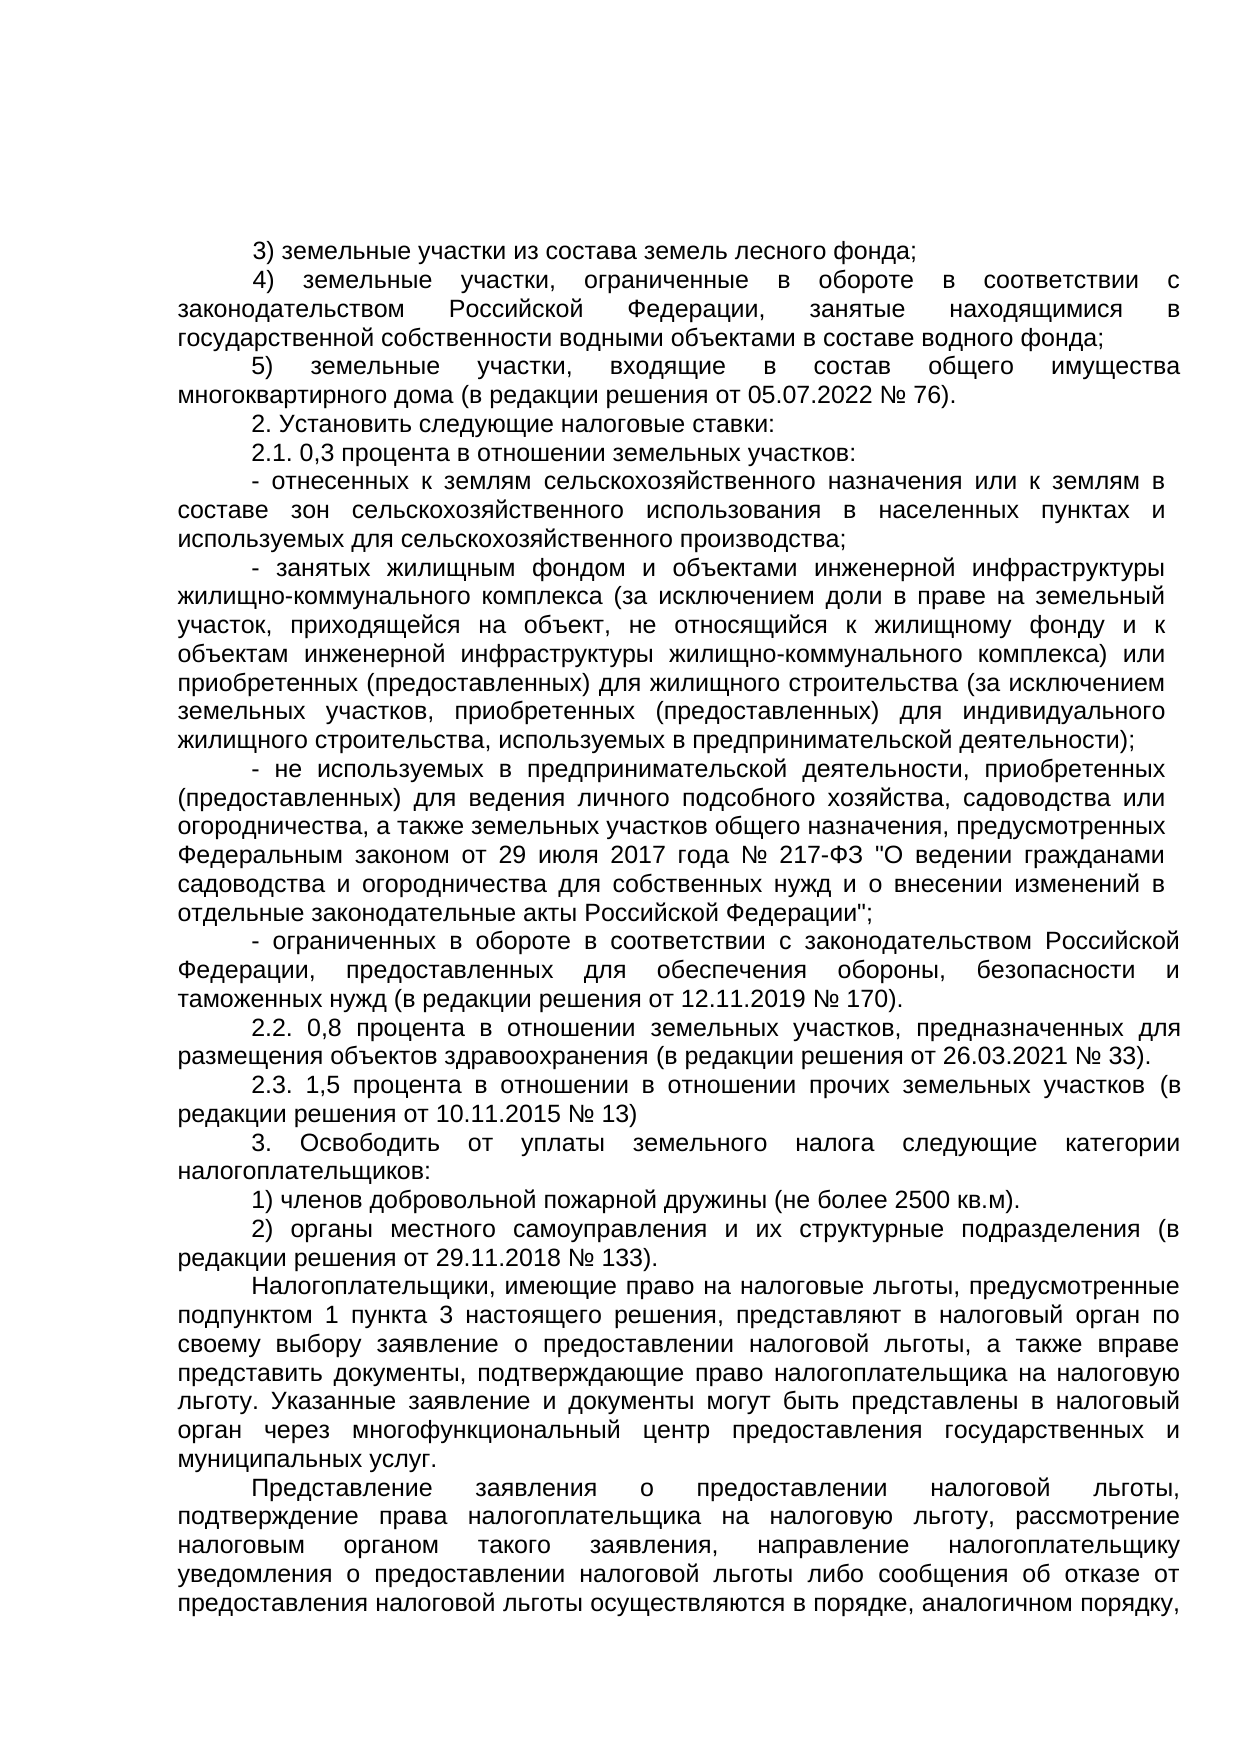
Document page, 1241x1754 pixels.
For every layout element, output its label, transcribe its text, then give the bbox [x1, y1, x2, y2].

text 2) органы местного самоуправления и их структурные подразделения (в редакции решения от 29.11.2018 № 133). [177, 1214, 1181, 1271]
text Налогоплательщики, имеющие право на налоговые льготы, предусмотренные подпунктом 1 пункта 3 настоящего решения, представляют в налоговый орган по своему выбору заявление о предоставлении налоговой льготы, а также вправе представить документы, подтверждающие право налогоплательщика на налоговую льготу. Указанные заявление и документы могут быть представлены в налоговый орган через многофункциональный центр предоставления государственных и муниципальных услуг. [177, 1271, 1181, 1472]
text 3. Освободить от уплаты земельного налога следующие категории налогоплательщиков: [177, 1127, 1181, 1185]
text 2.3. 1,5 процента в отношении в отношении прочих земельных участков (в редакции решения от 10.11.2015 № 13) [177, 1070, 1181, 1127]
text 5) земельные участки, входящие в состав общего имущества многоквартирного дома (в редакции решения от 05.07.2022 № 76). [177, 351, 1181, 409]
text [177, 1472, 1181, 1616]
text 2. Установить следующие налоговые ставки: [177, 409, 1181, 437]
text - отнесенных к землям сельскохозяйственного назначения или к землям в составе зон сельскохозяйственного использования в населенных пунктах и используемых для сельскохозяйственного производства; [177, 466, 1166, 552]
text 3) земельные участки из состава земель лесного фонда; [177, 236, 1181, 265]
text 2.2. 0,8 процента в отношении земельных участков, предназначенных для размещения объектов здравоохранения (в редакции решения от 26.03.2021 № 33). [177, 1012, 1181, 1070]
text - занятых жилищным фондом и объектами инженерной инфраструктуры жилищно-коммунального комплекса (за исключением доли в праве на земельный участок, приходящейся на объект, не относящийся к жилищному фонду и к объектам инженерной инфраструктуры жилищно-коммунального комплекса) или приобретенных (предоставленных) для жилищного строительства (за исключением земельных участков, приобретенных (предоставленных) для индивидуального жилищного строительства, используемых в предпринимательской деятельности); [177, 552, 1166, 754]
text 2.1. 0,3 процента в отношении земельных участков: [177, 437, 1166, 466]
text 1) членов добровольной пожарной дружины (не более 2500 кв.м). [177, 1185, 1181, 1214]
text - не используемых в предпринимательской деятельности, приобретенных (предоставленных) для ведения личного подсобного хозяйства, садоводства или огородничества, а также земельных участков общего назначения, предусмотренных Федеральным законом от 29 июля 2017 года № 217-ФЗ "О ведении гражданами садоводства и огородничества для собственных нужд и о внесении изменений в отдельные законодательные акты Российской Федерации"; [177, 754, 1166, 926]
text 4) земельные участки, ограниченные в обороте в соответствии с законодательством Российской Федерации, занятые находящимися в государственной собственности водными объектами в составе водного фонда; [177, 265, 1181, 351]
text - ограниченных в обороте в соответствии с законодательством Российской Федерации, предоставленных для обеспечения обороны, безопасности и таможенных нужд (в редакции решения от 12.11.2019 № 170). [177, 926, 1181, 1012]
